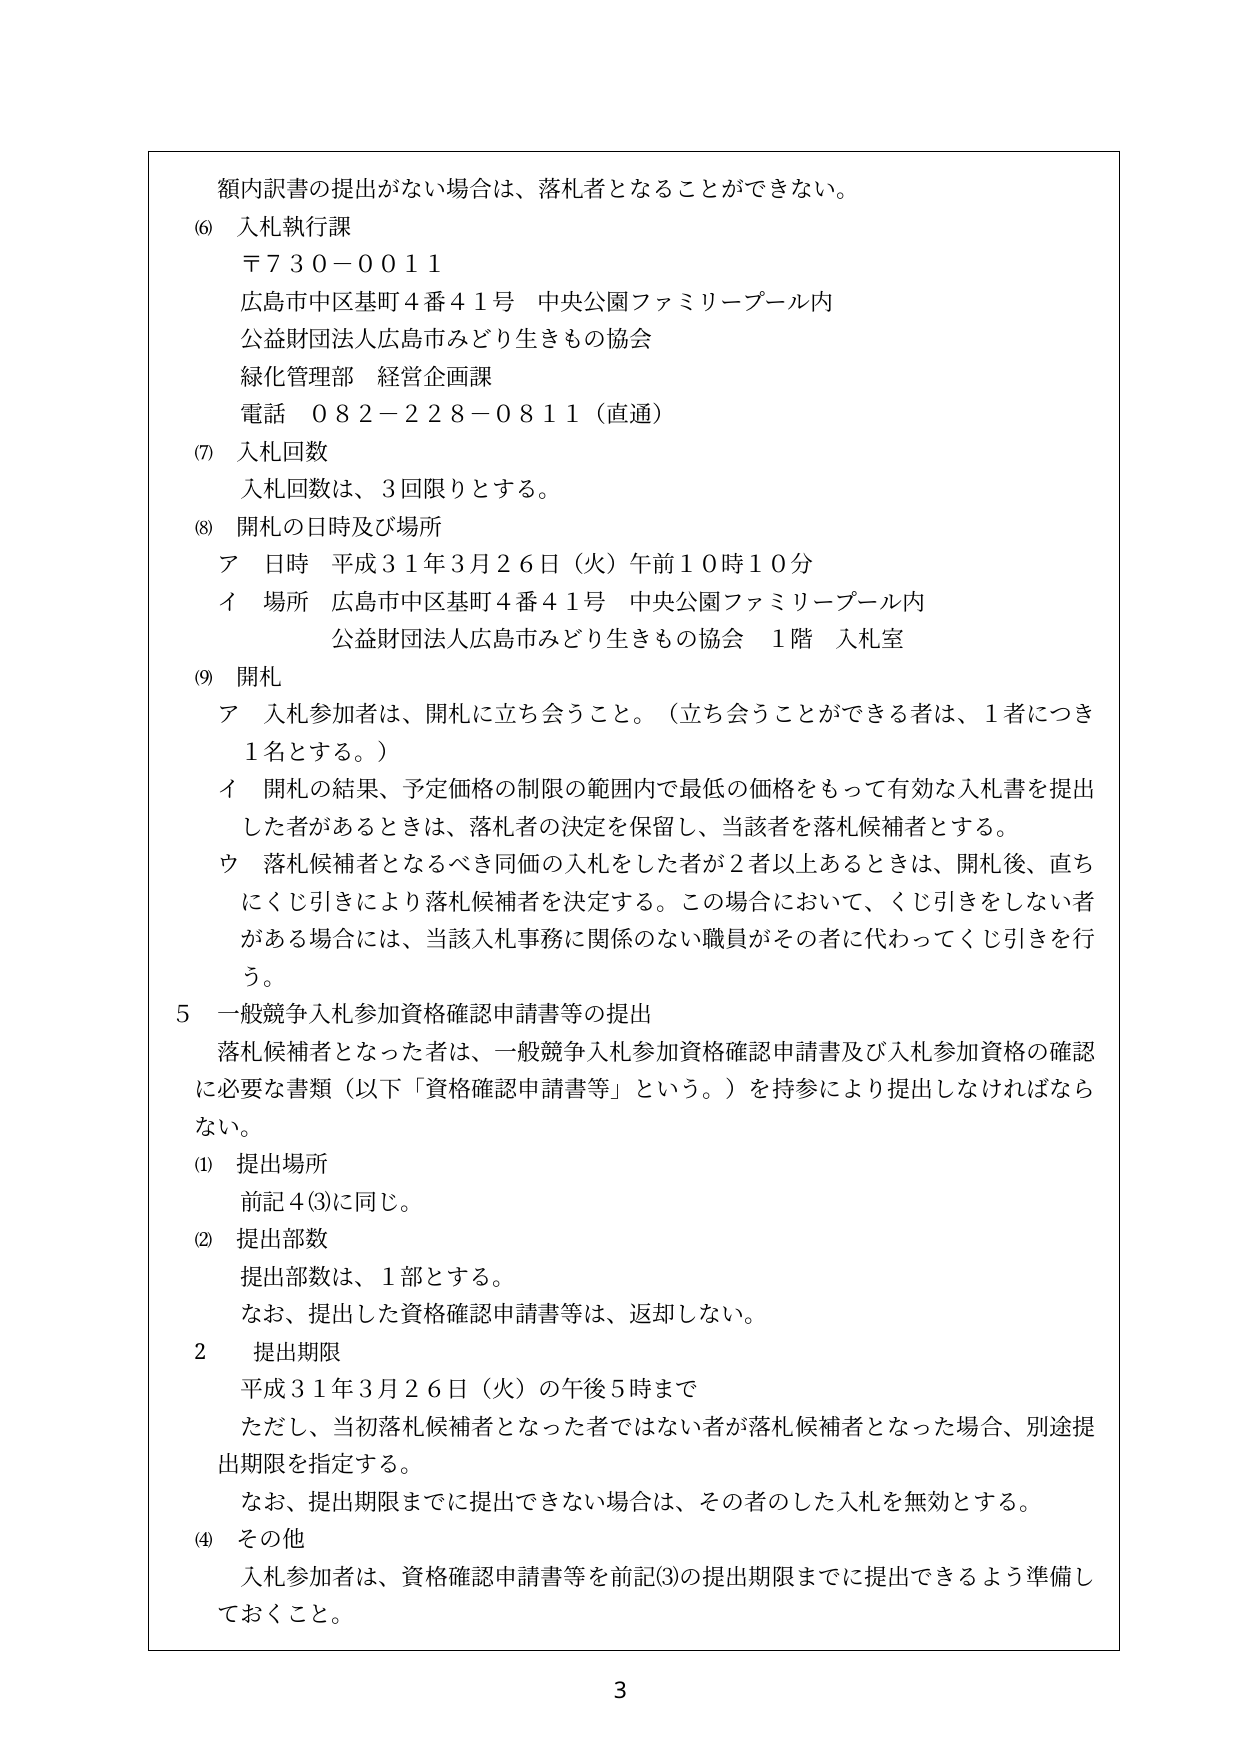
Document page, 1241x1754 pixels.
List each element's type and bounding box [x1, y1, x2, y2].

table_header [149, 152, 1119, 1649]
